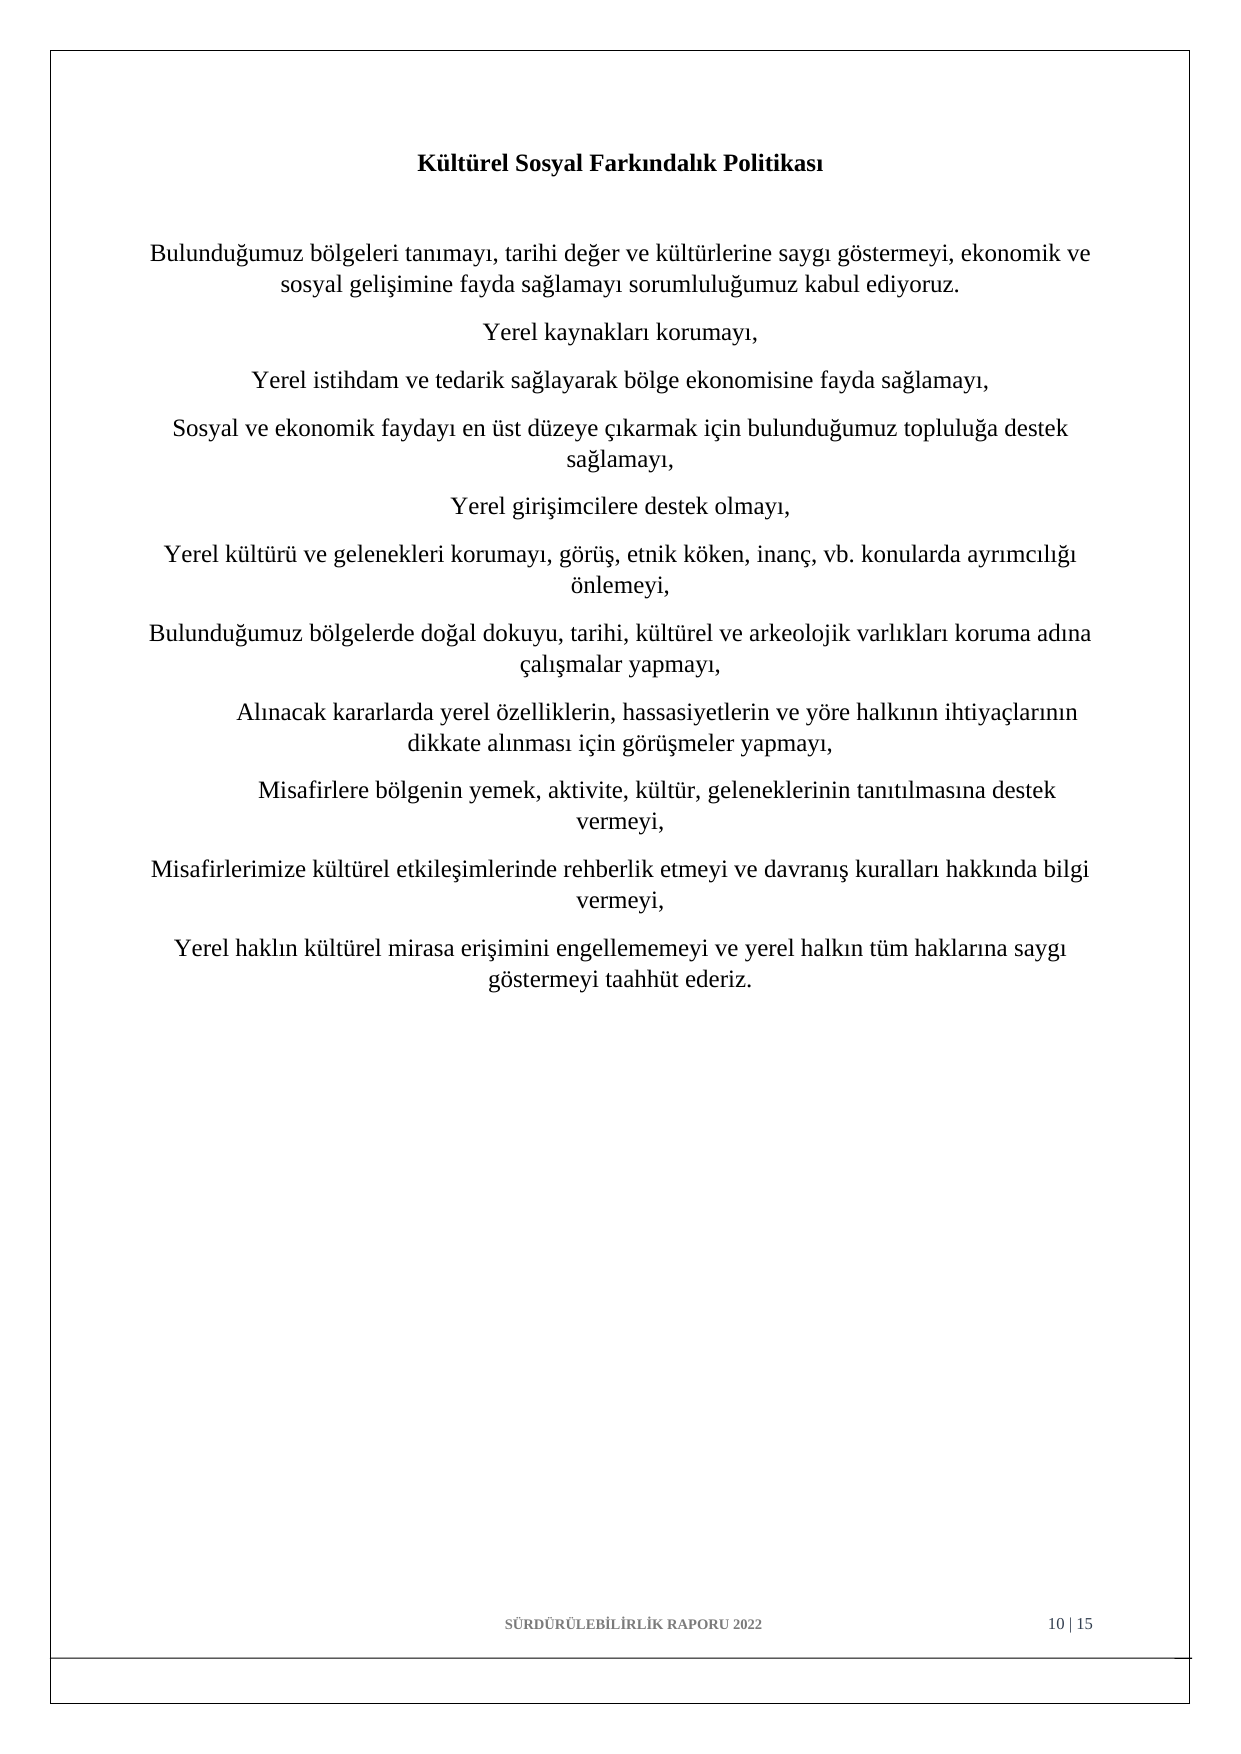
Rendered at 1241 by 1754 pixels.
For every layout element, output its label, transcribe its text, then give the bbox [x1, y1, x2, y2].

text Bulunduğumuz bölgeleri tanımayı, tarihi değer ve kültürlerine saygı göstermeyi, ekonomik ve sosyal gelişimine fayda sağlamayı sorumluluğumuz kabul ediyoruz. [148, 238, 1093, 298]
text Misafirlerimize kültürel etkileşimlerinde rehberlik etmeyi ve davranış kuralları hakkında bilgi vermeyi, [148, 854, 1093, 914]
text Misafirlere bölgenin yemek, aktivite, kültür, geleneklerinin tanıtılmasına destek vermeyi, [148, 775, 1093, 835]
text Alınacak kararlarda yerel özelliklerin, hassasiyetlerin ve yöre halkının ihtiyaçlarının dikkate alınması için görüşmeler yapmayı, [148, 697, 1093, 756]
text Yerel kültürü ve gelenekleri korumayı, görüş, etnik köken, inanç, vb. konularda ayrımcılığı önlemeyi, [148, 539, 1093, 599]
text Yerel kaynakları korumayı, [148, 317, 1093, 346]
text Sosyal ve ekonomik faydayı en üst düzeye çıkarmak için bulunduğumuz topluluğa destek sağlamayı, [148, 413, 1093, 472]
text Yerel haklın kültürel mirasa erişimini engellememeyi ve yerel halkın tüm haklarına saygı göstermeyi taahhüt ederiz. [148, 933, 1093, 993]
text Bulunduğumuz bölgelerde doğal dokuyu, tarihi, kültürel ve arkeolojik varlıkları koruma adına çalışmalar yapmayı, [148, 618, 1093, 678]
text Yerel istihdam ve tedarik sağlayarak bölge ekonomisine fayda sağlamayı, [148, 365, 1093, 394]
subtitle Kültürel Sosyal Farkındalık Politikası [148, 148, 1093, 176]
text Yerel girişimcilere destek olmayı, [148, 491, 1093, 520]
